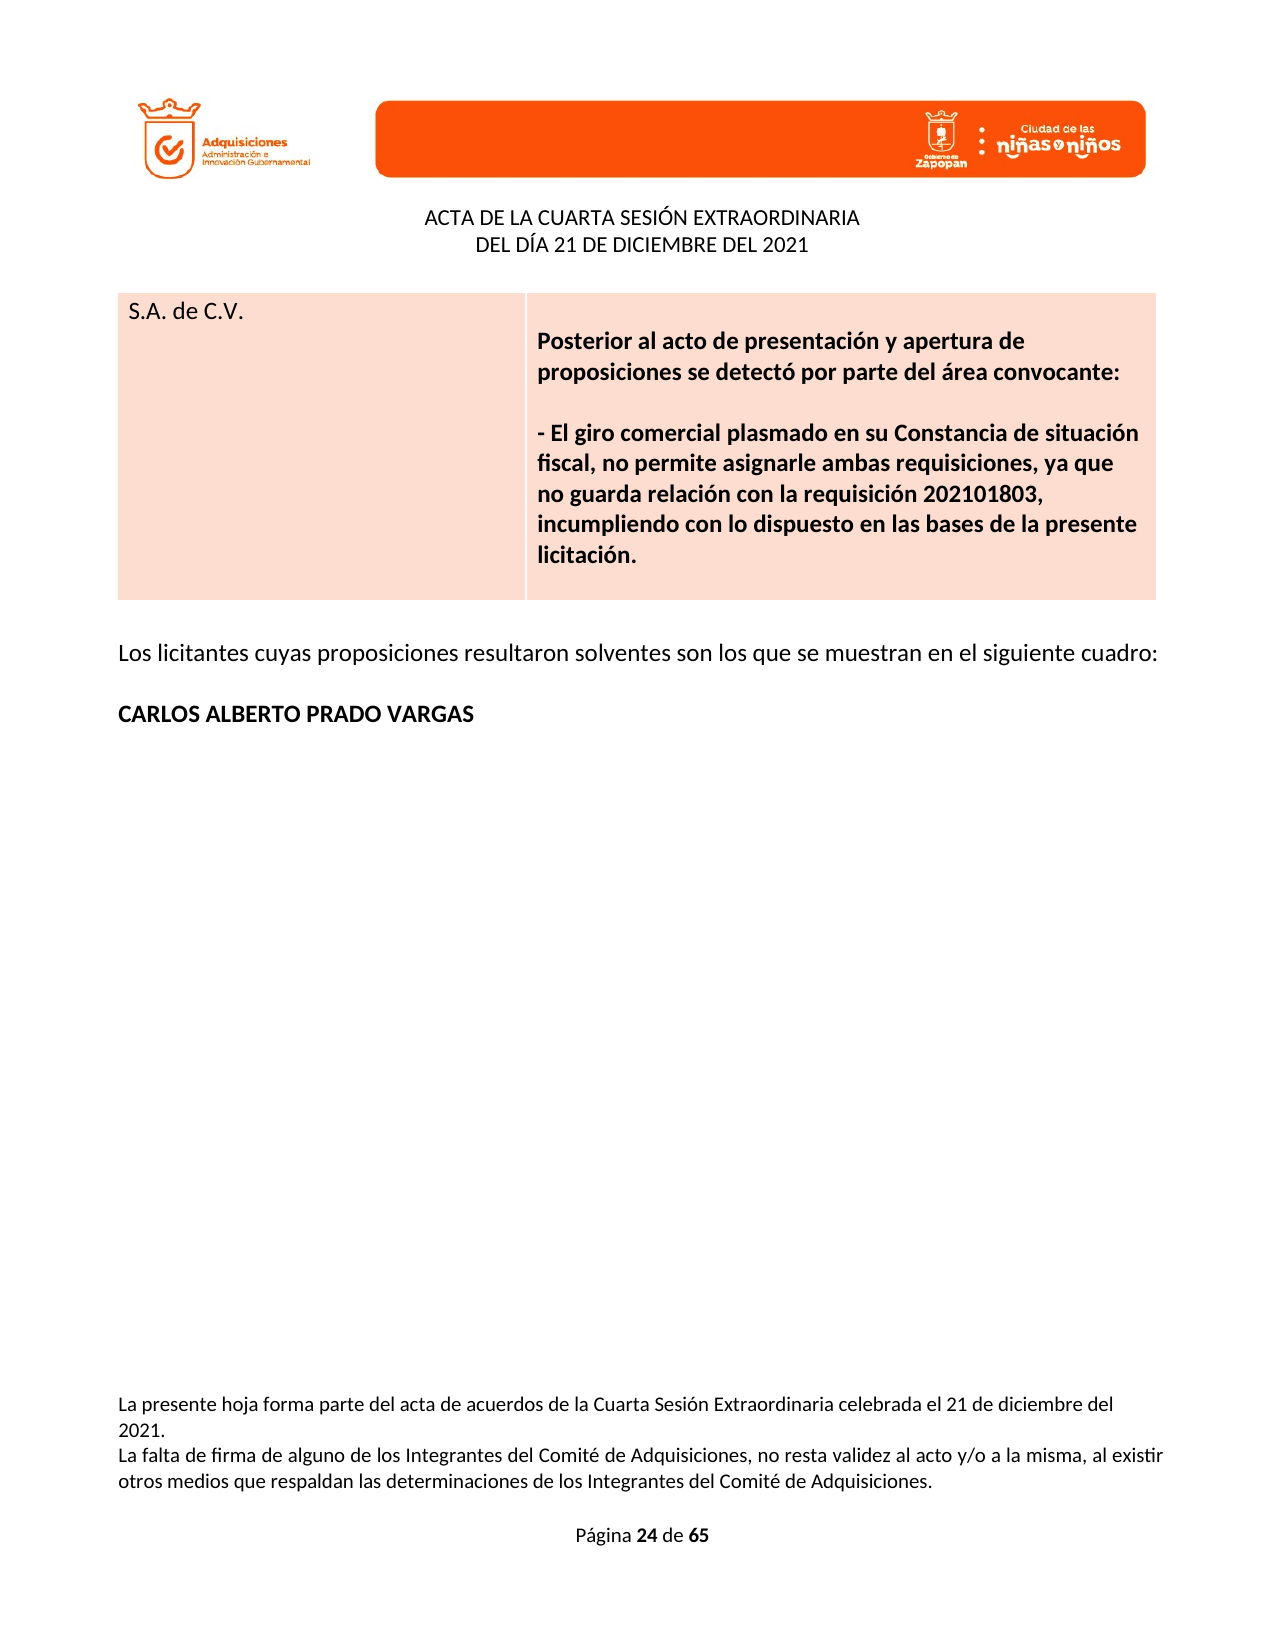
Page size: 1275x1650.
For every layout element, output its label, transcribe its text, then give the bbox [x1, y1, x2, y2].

text CARLOS ALBERTO PRADO VARGAS [118, 698, 1167, 728]
picture [118, 73, 1165, 203]
table_cell Proyectos e Insumos Industriales Jelp, S.A. de C.V. [118, 293, 525, 600]
text Los licitantes cuyas proposiciones resultaron solventes son los que se muestran en el siguiente cuadro: [118, 637, 1167, 667]
